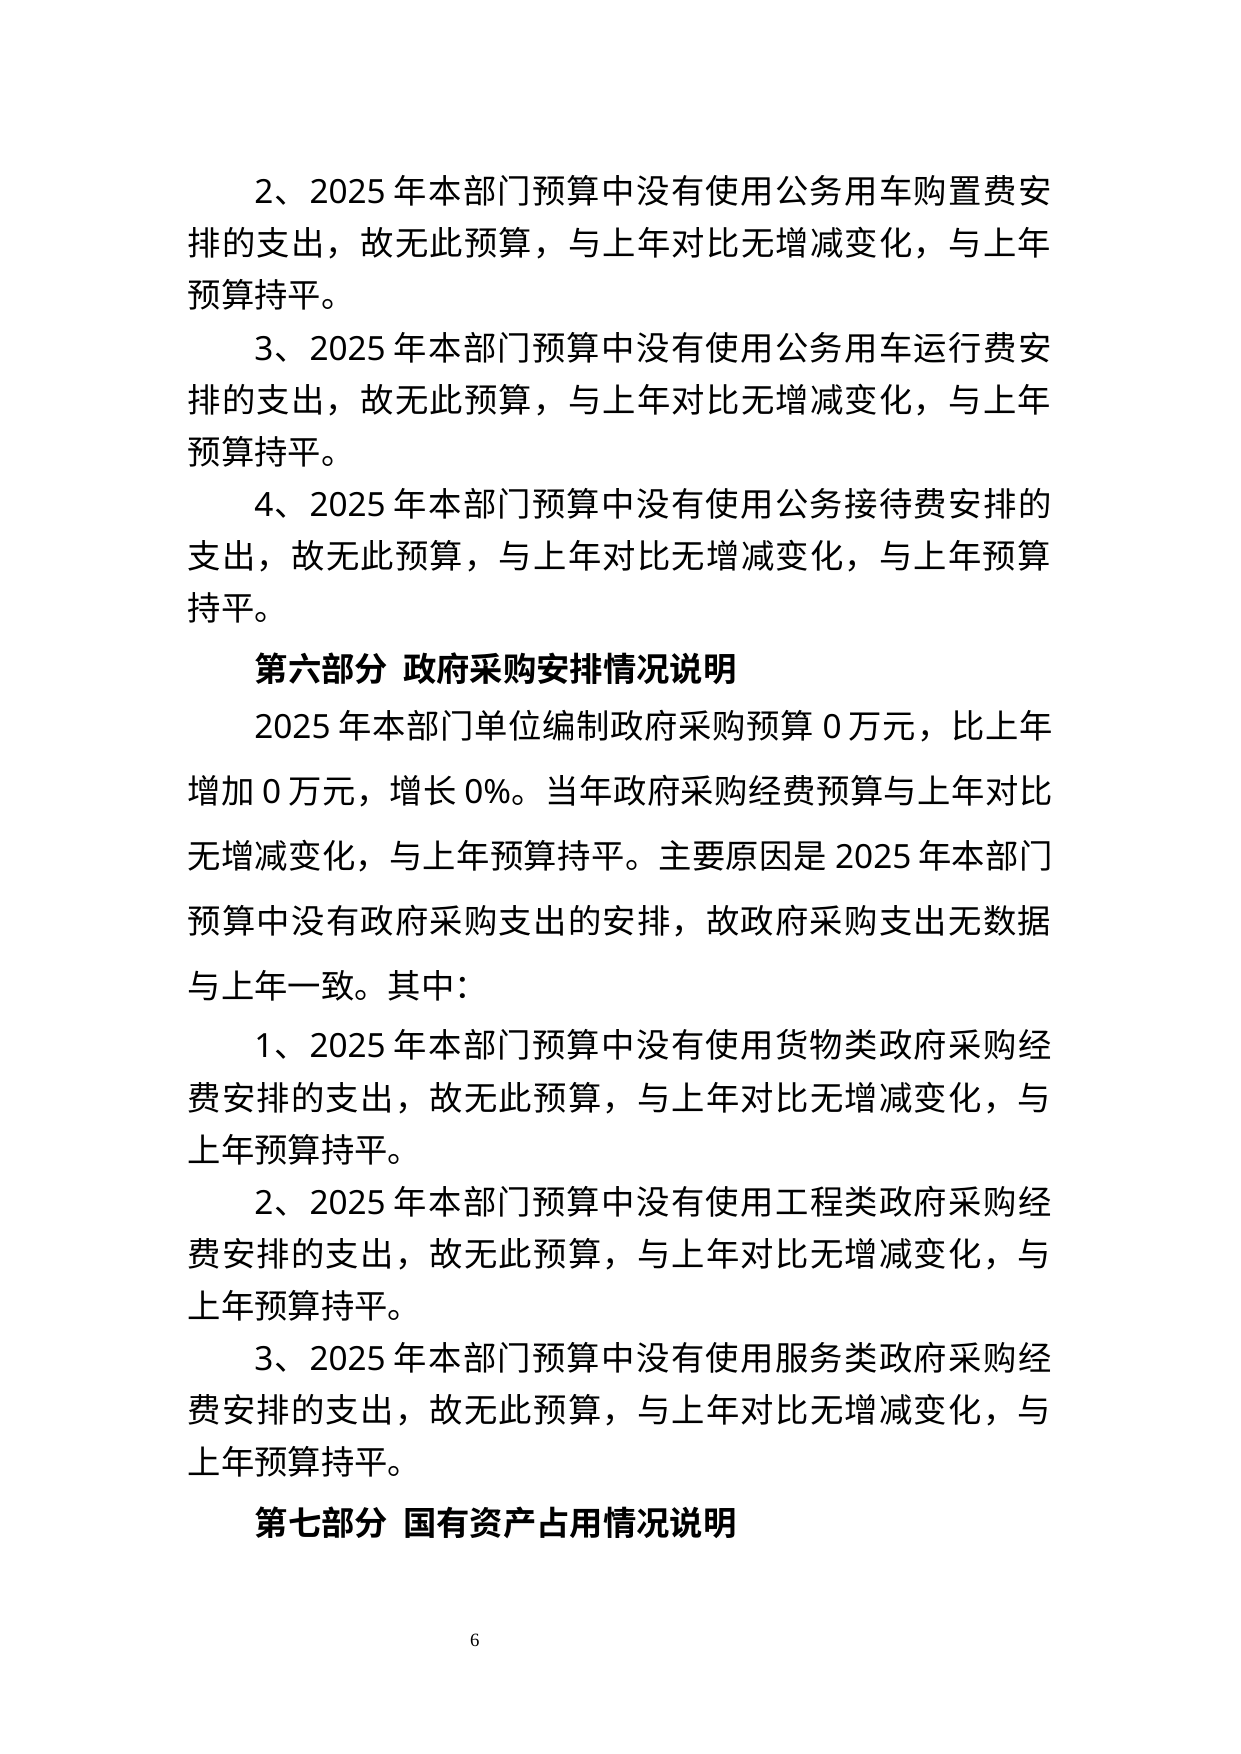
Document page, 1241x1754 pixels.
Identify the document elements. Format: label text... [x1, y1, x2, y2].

text 第六部分 政府采购安排情况说明 [187, 631, 1053, 691]
text 3、2025年本部门预算中没有使用服务类政府采购经费安排的支出，故无此预算，与上年对比无增减变化，与上年预算持平。 [187, 1329, 1053, 1485]
text 1、2025年本部门预算中没有使用货物类政府采购经费安排的支出，故无此预算，与上年对比无增减变化，与上年预算持平。 [187, 1016, 1053, 1172]
text 2、2025年本部门预算中没有使用公务用车购置费安排的支出，故无此预算，与上年对比无增减变化，与上年预算持平。 [187, 162, 1053, 318]
text 2、2025年本部门预算中没有使用工程类政府采购经费安排的支出，故无此预算，与上年对比无增减变化，与上年预算持平。 [187, 1172, 1053, 1329]
text 3、2025年本部门预算中没有使用公务用车运行费安排的支出，故无此预算，与上年对比无增减变化，与上年预算持平。 [187, 318, 1053, 474]
text 第七部分 国有资产占用情况说明 [187, 1485, 1053, 1545]
text 2025年本部门单位编制政府采购预算0万元，比上年增加0万元，增长0%。当年政府采购经费预算与上年对比无增减变化，与上年预算持平。主要原因是2025年本部门预算中没有政府采购支出的安排，故政府采购支出无数据，与上年一致。其中： [187, 691, 1053, 1016]
text 4、2025年本部门预算中没有使用公务接待费安排的支出，故无此预算，与上年对比无增减变化，与上年预算持平。 [187, 474, 1053, 631]
